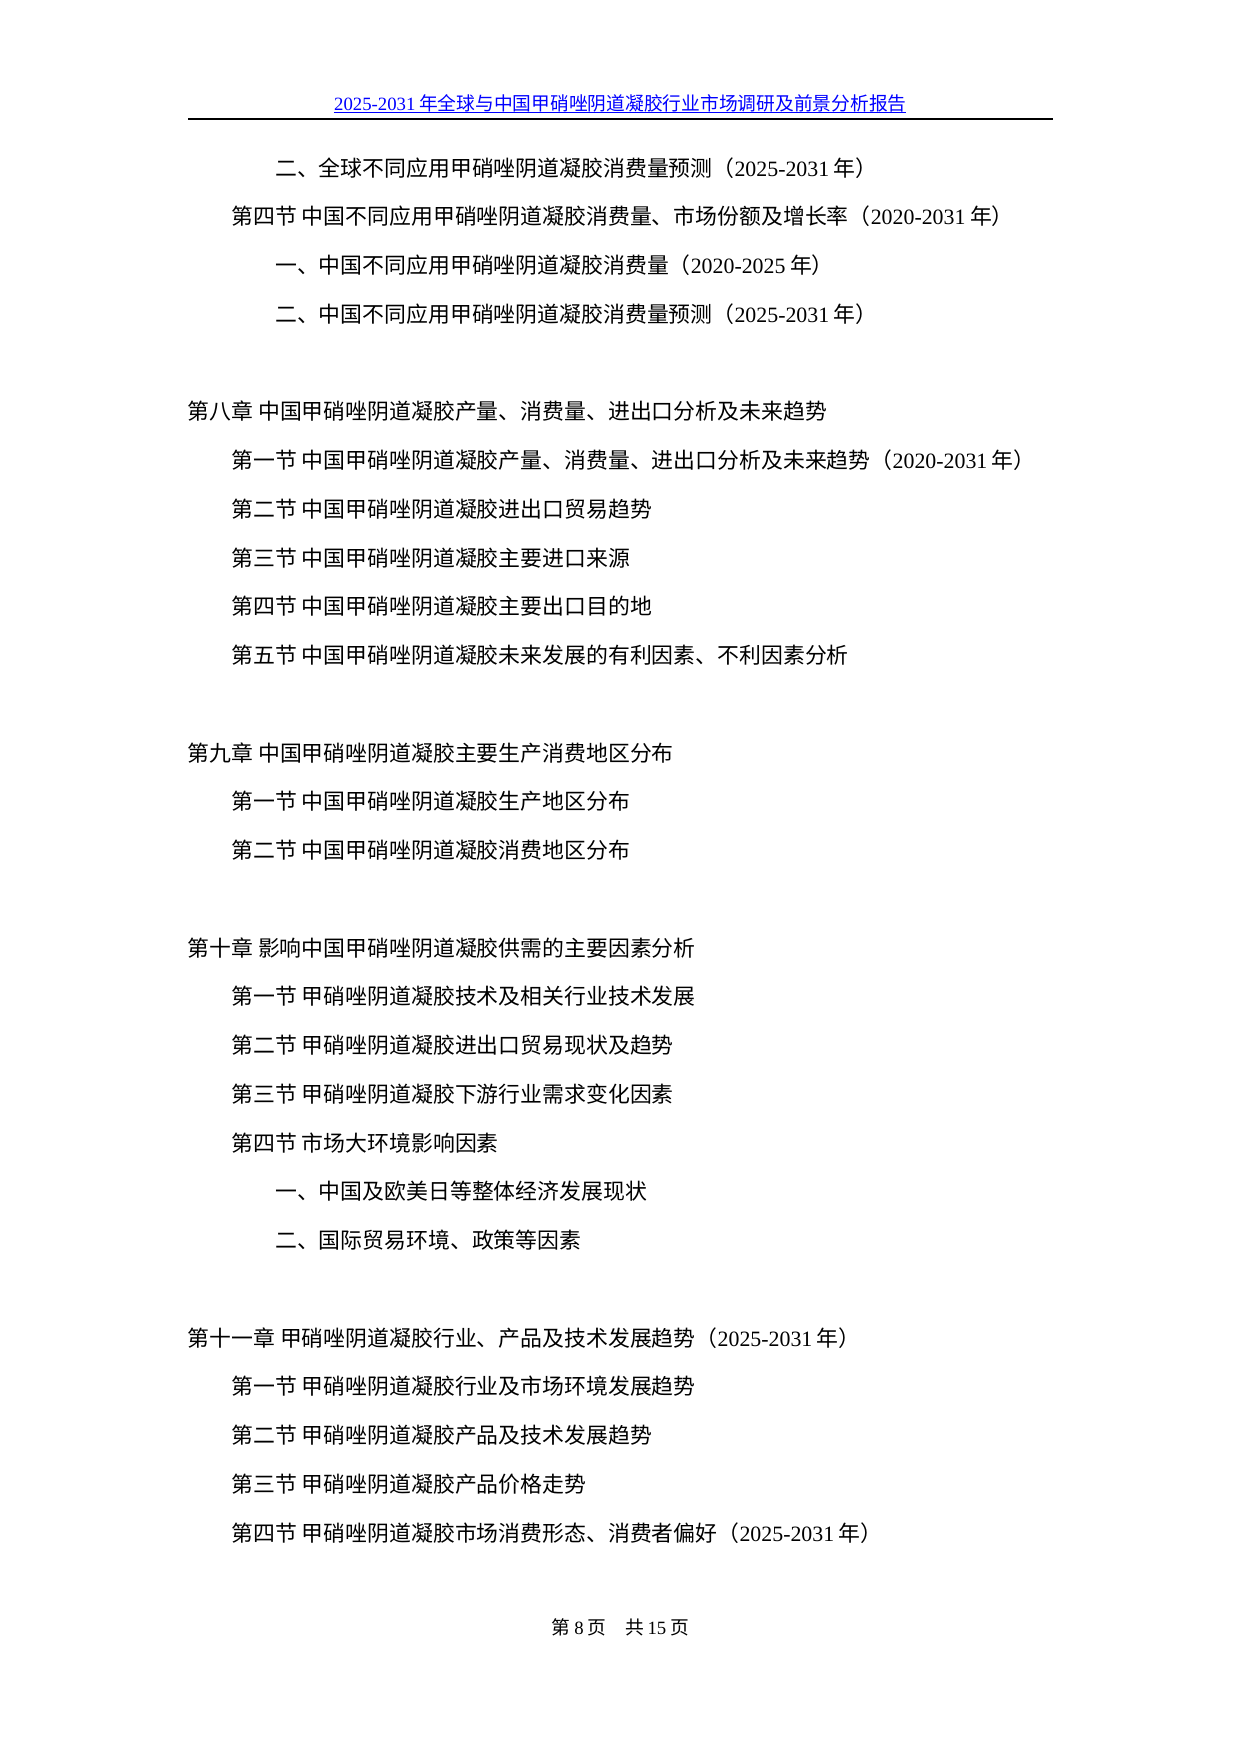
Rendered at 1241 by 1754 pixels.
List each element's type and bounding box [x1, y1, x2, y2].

text [187, 150, 1053, 1548]
